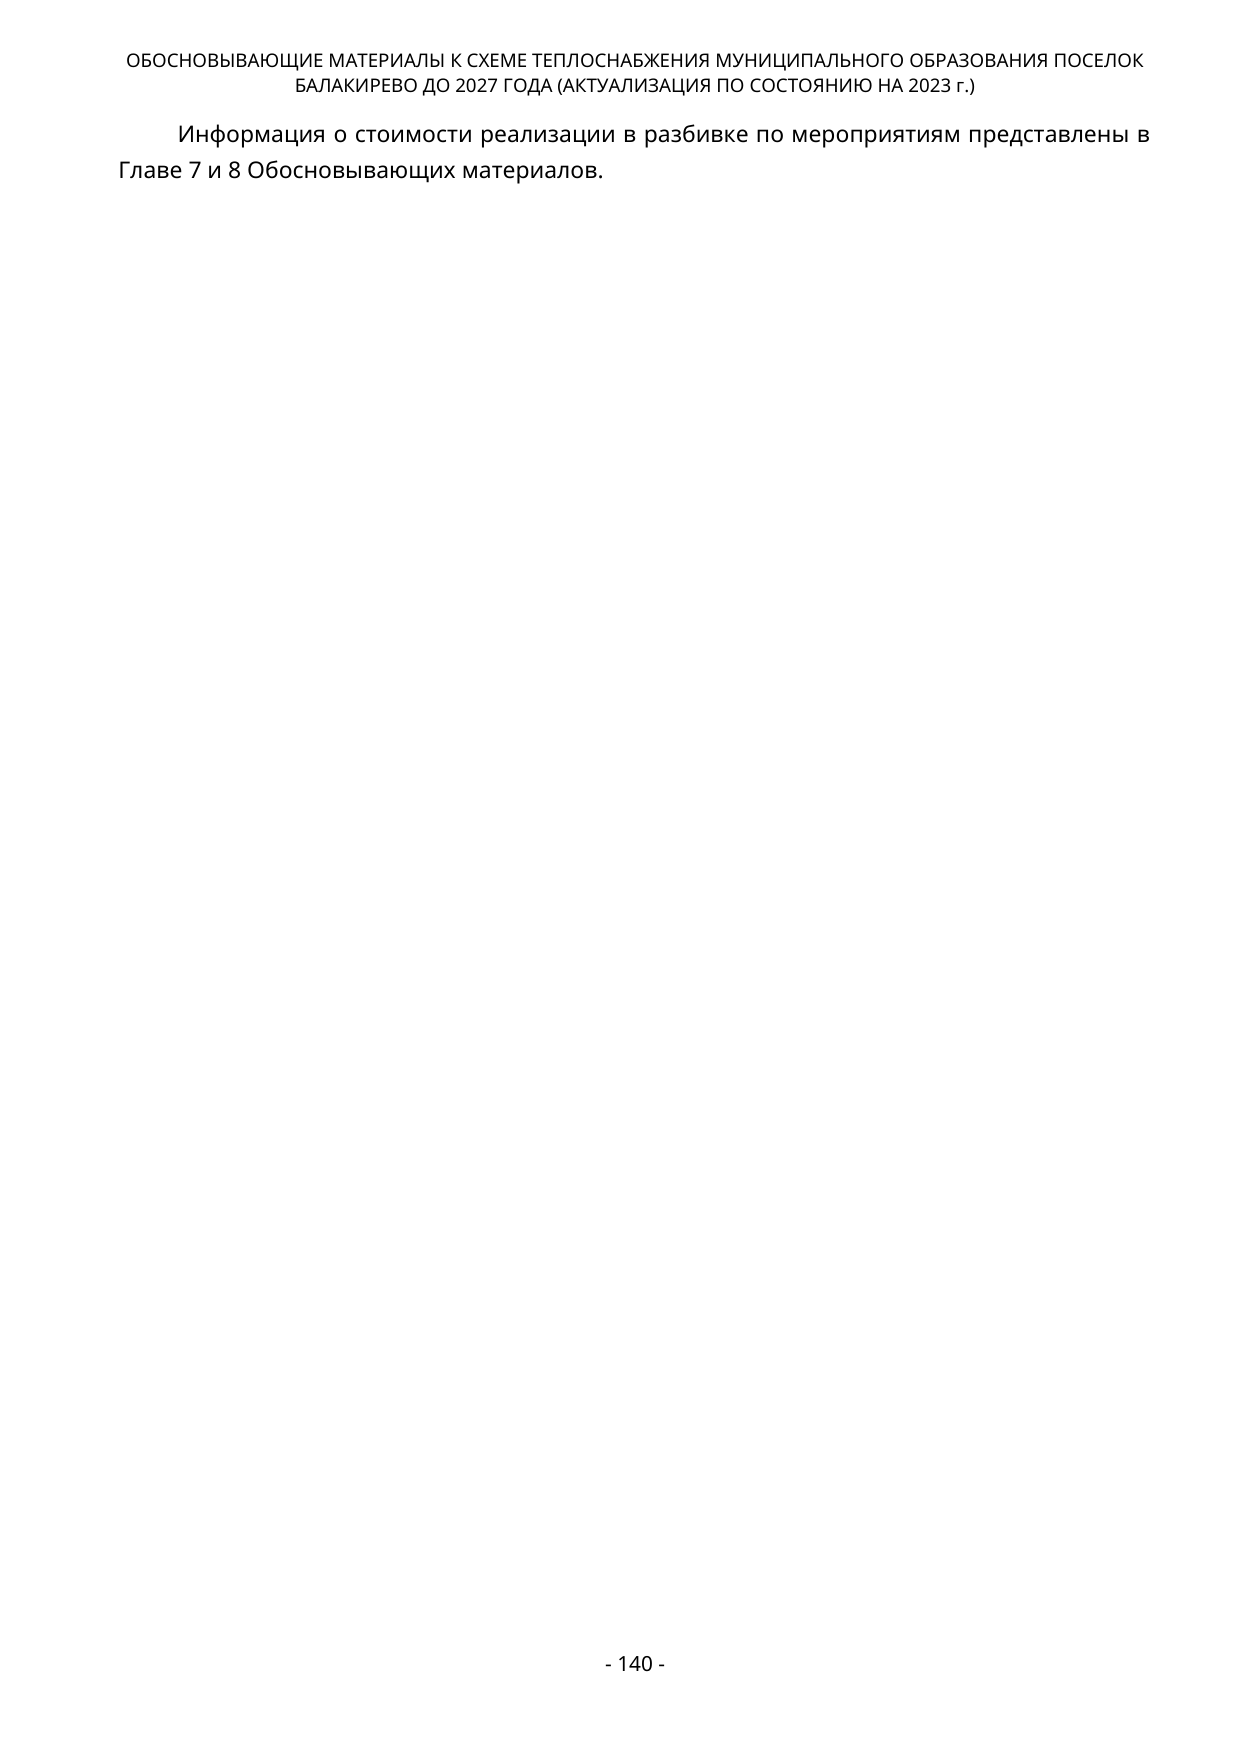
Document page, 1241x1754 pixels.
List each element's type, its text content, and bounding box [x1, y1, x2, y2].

text Информация о стоимости реализации в разбивке по мероприятиям представлены в Главе 7 и 8 Обосновывающих материалов. [118, 118, 1152, 185]
